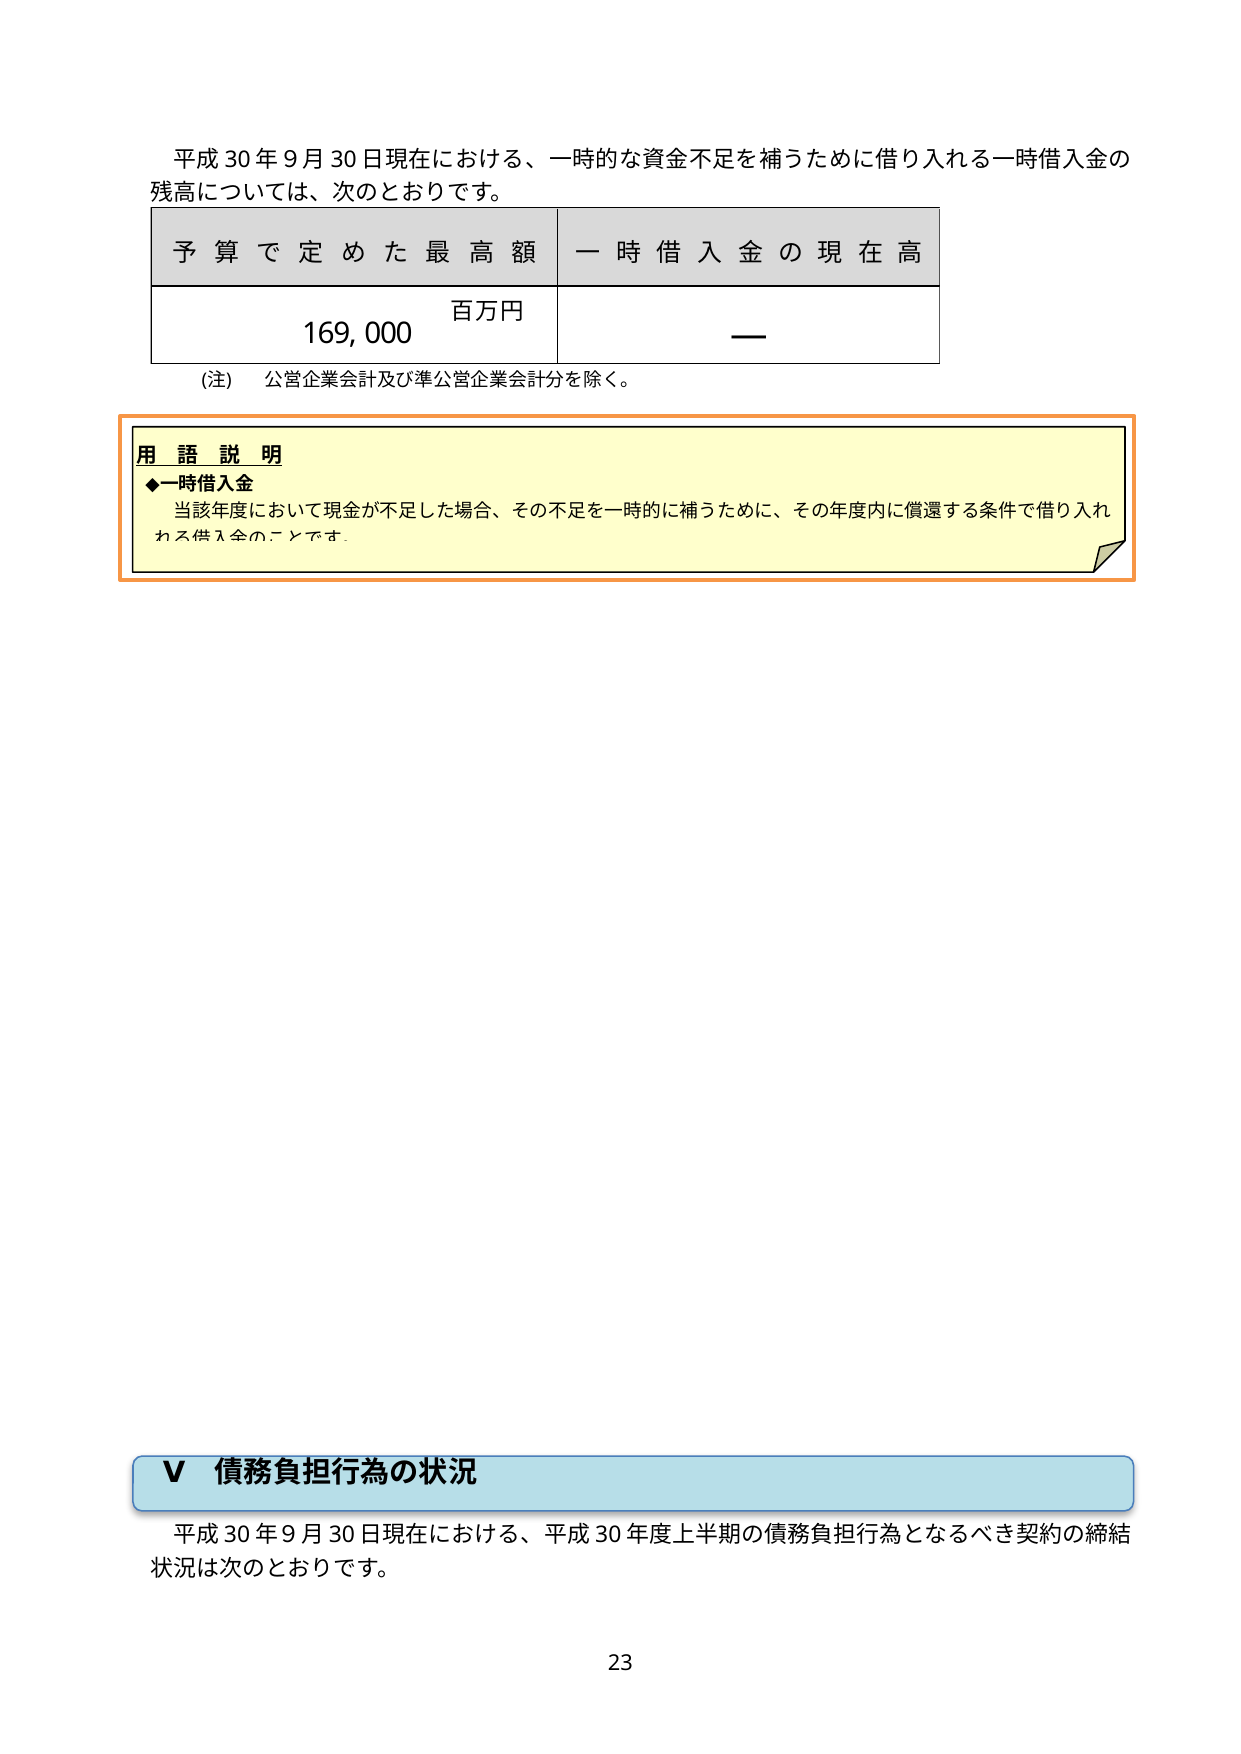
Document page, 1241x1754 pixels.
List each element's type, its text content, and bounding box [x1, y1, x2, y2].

text 平成30年９月30日現在における、平成30年度上半期の債務負担行為となるべき契約の締結状況は次のとおりです。 [150, 1517, 1134, 1583]
text 平成30年９月30日現在における、一時的な資金不足を補うために借り入れる一時借入金の残高については、次のとおりです。 [150, 140, 1134, 207]
table_header (注) [179, 365, 254, 392]
table_header 公営企業会計及び準公営企業会計分を除く。 [254, 365, 1112, 392]
